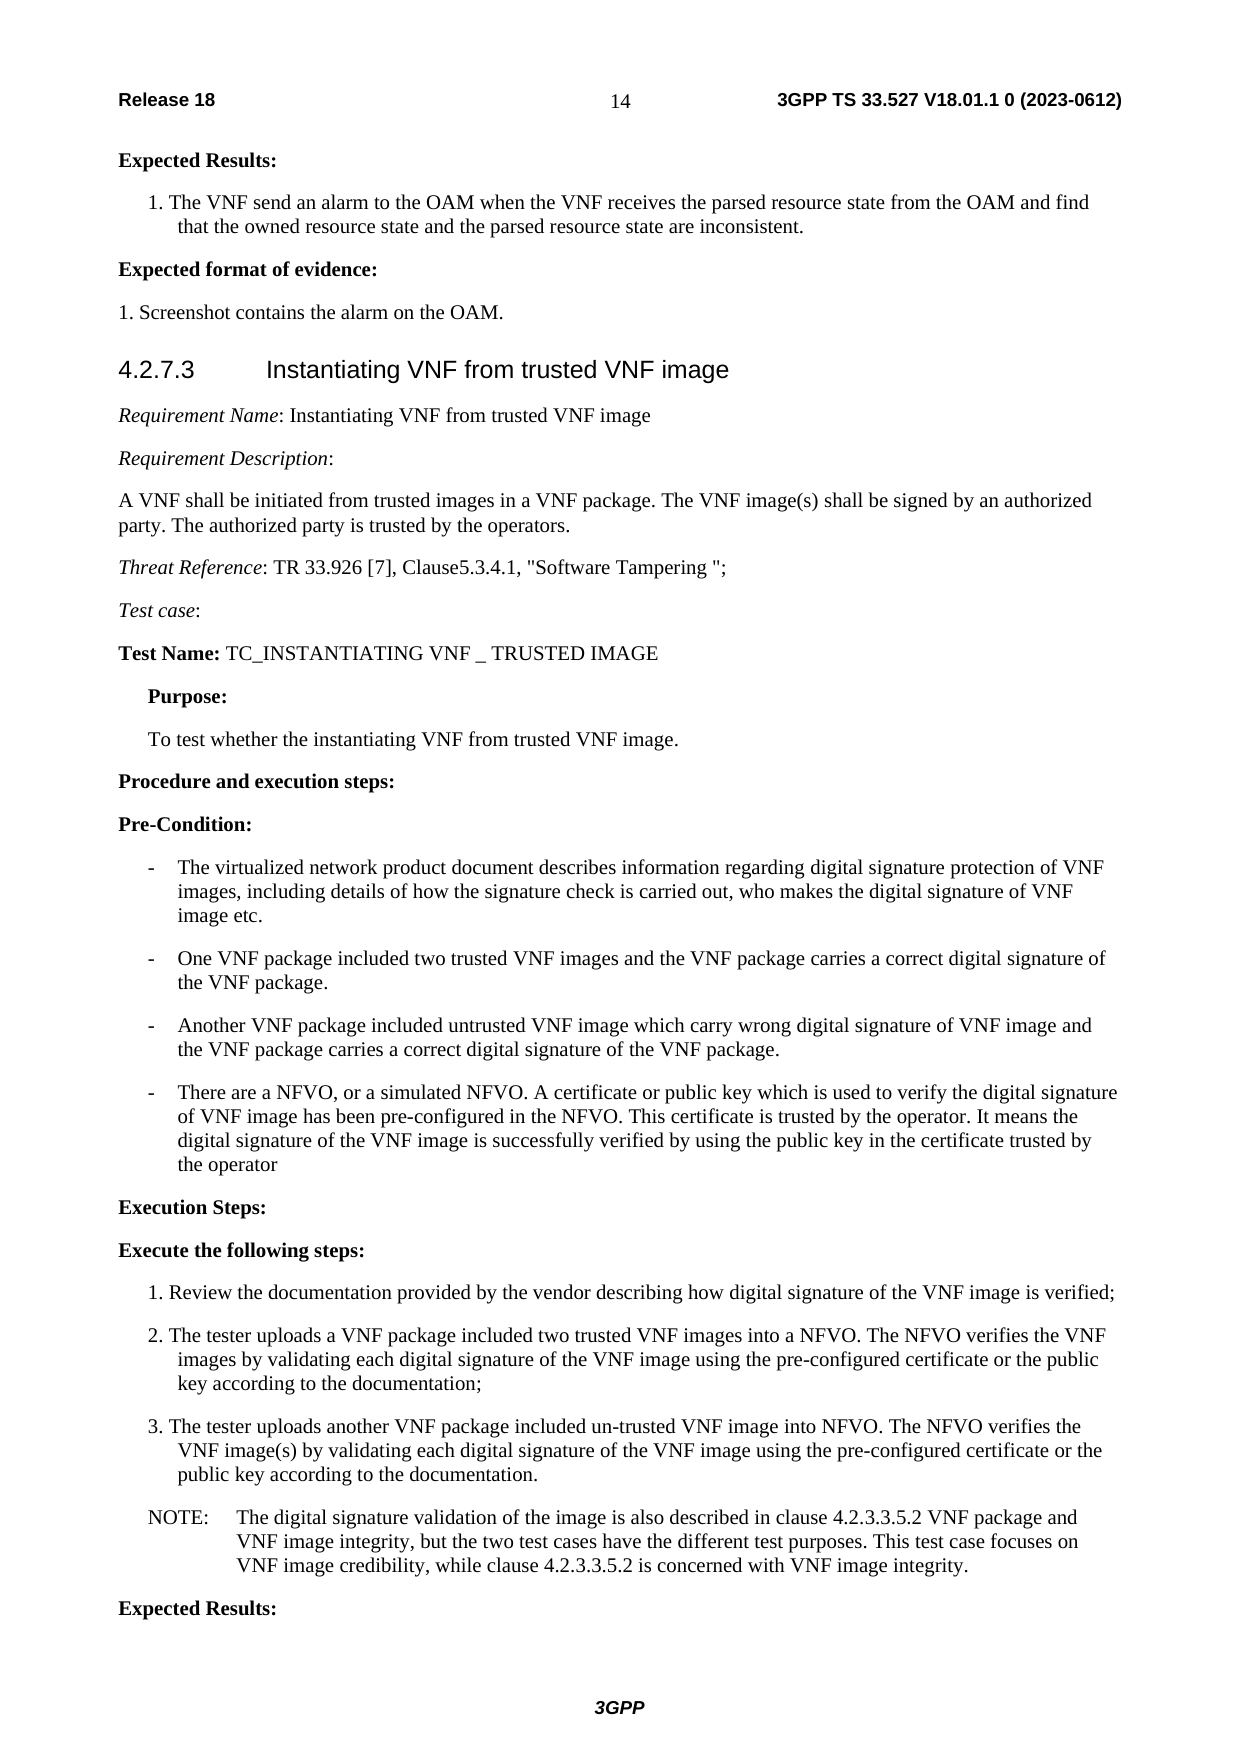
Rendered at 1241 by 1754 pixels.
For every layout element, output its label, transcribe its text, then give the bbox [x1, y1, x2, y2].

text Test Name: TC_INSTANTIATING VNF _ TRUSTED IMAGE [118, 641, 1122, 665]
text - Another VNF package included untrusted VNF image which carry wrong digital signature of VNF image and the VNF package carries a correct digital signature of the VNF package. [148, 1013, 1122, 1061]
text To test whether the instantiating VNF from trusted VNF image. [148, 727, 1122, 751]
text Execute the following steps: [118, 1237, 1122, 1262]
text 1. Review the documentation provided by the vendor describing how digital signature of the VNF image is verified; [148, 1280, 1122, 1304]
text Test case: [118, 598, 1122, 622]
text - The virtualized network product document describes information regarding digital signature protection of VNF images, including details of how the signature check is carried out, who makes the digital signature of VNF image etc. [148, 855, 1122, 927]
text Requirement Description: [118, 446, 1122, 470]
text 3. The tester uploads another VNF package included un-trusted VNF image into NFVO. The NFVO verifies the VNF image(s) by validating each digital signature of the VNF image using the pre-configured certificate or the public key according to the documentation. [148, 1414, 1122, 1486]
text Expected Results: [118, 147, 1122, 172]
text A VNF shall be initiated from trusted images in a VNF package. The VNF image(s) shall be signed by an authorized party. The authorized party is trusted by the operators. [118, 488, 1122, 537]
text Requirement Name: Instantiating VNF from trusted VNF image [118, 403, 1122, 427]
text Threat Reference: TR 33.926 [7], Clause5.3.4.1, "Software Tampering "; [118, 555, 1122, 579]
text - One VNF package included two trusted VNF images and the VNF package carries a correct digital signature of the VNF package. [148, 946, 1122, 994]
text Pre-Condition: [118, 812, 1122, 836]
text 1. The VNF send an alarm to the OAM when the VNF receives the parsed resource state from the OAM and find that the owned resource state and the parsed resource state are inconsistent. [148, 190, 1122, 238]
text Procedure and execution steps: [118, 769, 1122, 793]
text 2. The tester uploads a VNF package included two trusted VNF images into a NFVO. The NFVO verifies the VNF images by validating each digital signature of the VNF image using the pre-configured certificate or the public key according to the documentation; [148, 1323, 1122, 1395]
text Expected format of evidence: [118, 257, 1122, 281]
text Note: The digital signature validation of the image is also described in clause 4.2.3.3.5.2 VNF package and VNF image integrity, but the two test cases have the different test purposes. This test case focuses on VNF image credibility, while clause 4.2.3.3.5.2 is concerned with VNF image integrity. [148, 1505, 1122, 1577]
text - There are a NFVO, or a simulated NFVO. A certificate or public key which is used to verify the digital signature of VNF image has been pre-configured in the NFVO. This certificate is trusted by the operator. It means the digital signature of the VNF image is successfully verified by using the public key in the certificate trusted by the operator [148, 1080, 1122, 1176]
text Execution Steps: [118, 1195, 1122, 1219]
text Expected Results: [118, 1596, 1122, 1620]
text Purpose: [148, 684, 1122, 708]
text 1. Screenshot contains the alarm on the OAM. [118, 300, 1122, 324]
subtitle 4.2.7.3 Instantiating VNF from trusted VNF image [118, 355, 1122, 384]
